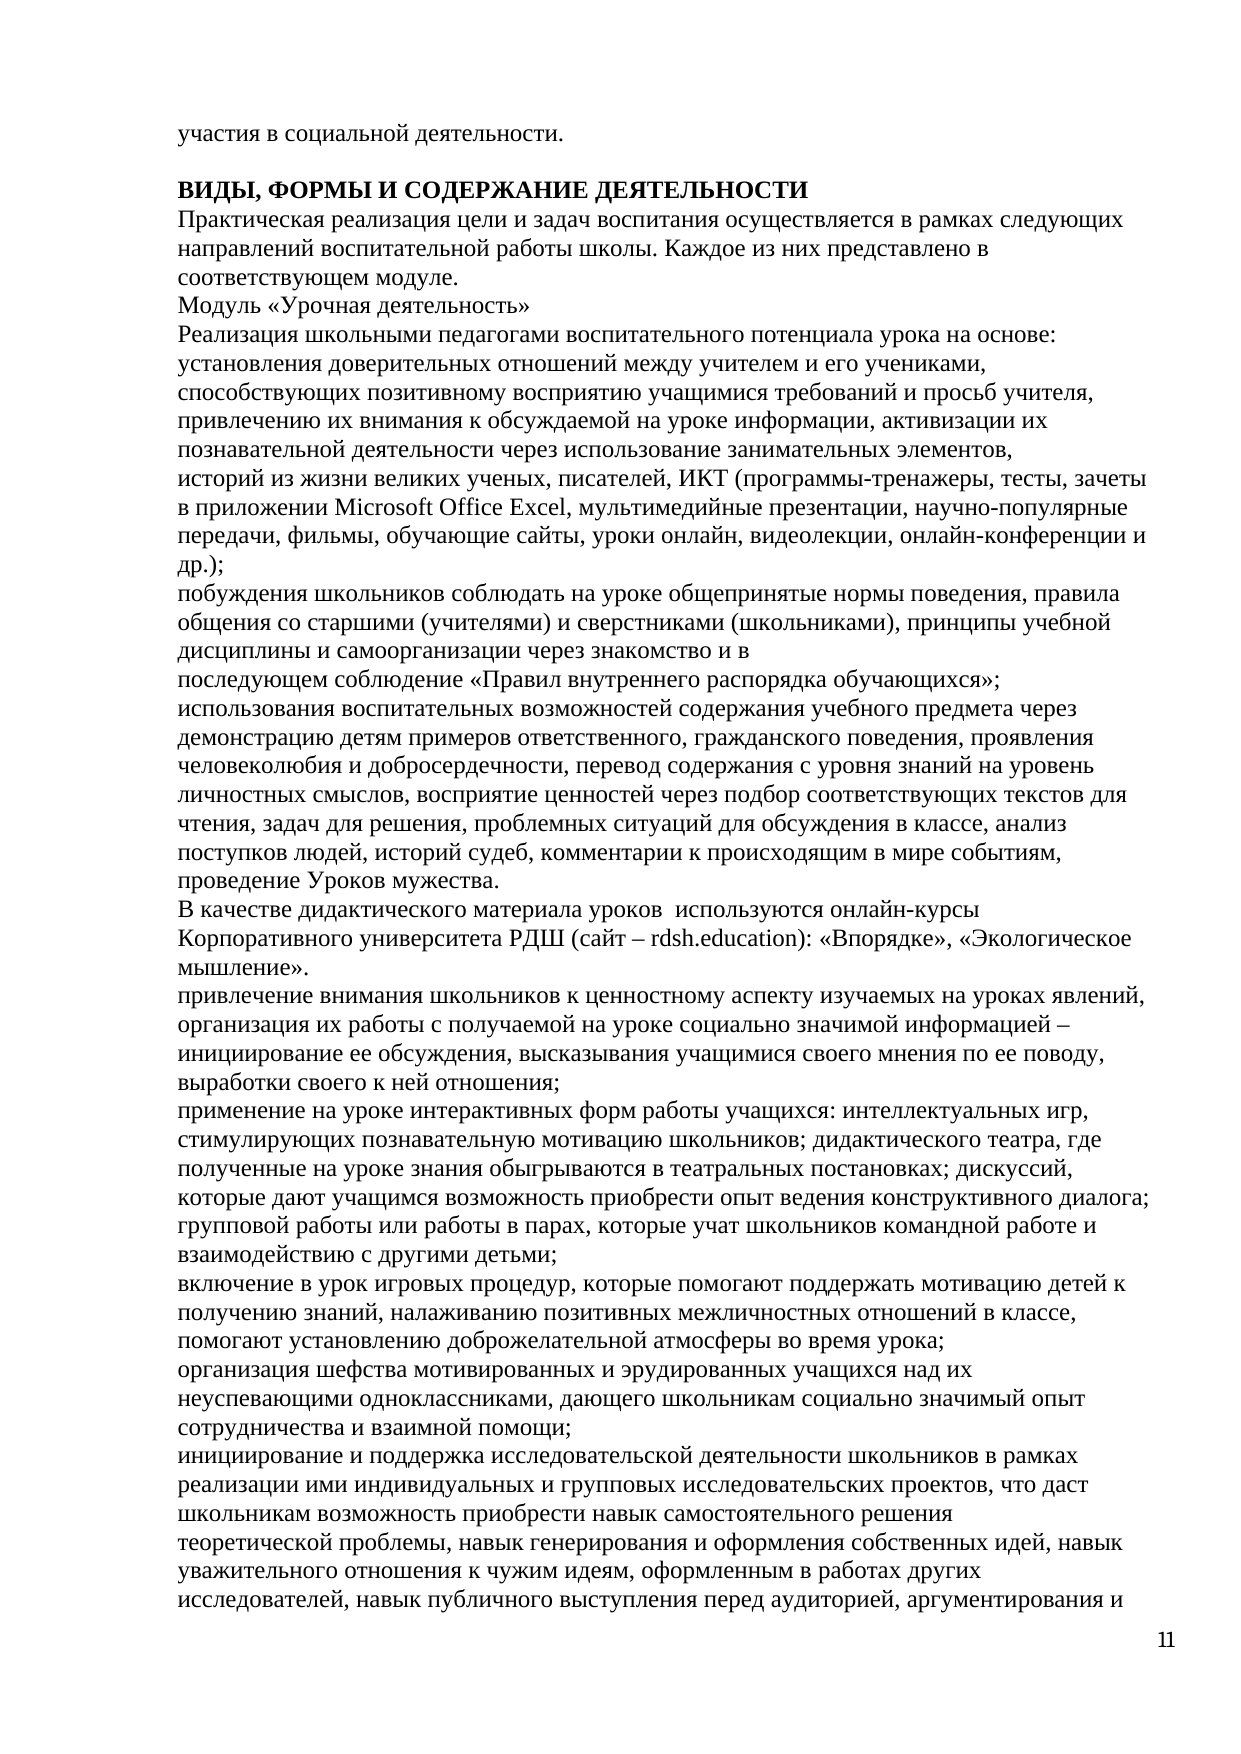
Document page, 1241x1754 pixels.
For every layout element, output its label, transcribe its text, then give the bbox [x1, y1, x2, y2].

text побуждения школьников соблюдать на уроке общепринятые нормы поведения, правила общения со старшими (учителями) и сверстниками (школьниками), принципы учебной дисциплины и самоорганизации через знакомство и в [177, 578, 1152, 664]
text инициирование и поддержка исследовательской деятельности школьников в рамках реализации ими индивидуальных и групповых исследовательских проектов, что даст школьникам возможность приобрести навык самостоятельного решения [177, 1441, 1152, 1527]
text Реализация школьными педагогами воспитательного потенциала урока на основе: [177, 319, 1152, 348]
text применение на уроке интерактивных форм работы учащихся: интеллектуальных игр, стимулирующих познавательную мотивацию школьников; дидактического театра, где полученные на уроке знания обыгрываются в театральных постановках; дискуссий, которые дают учащимся возможность приобрести опыт ведения конструктивного диалога; групповой работы или работы в парах, которые учат школьников командной работе и взаимодействию с другими детьми; [177, 1096, 1152, 1268]
text привлечение внимания школьников к ценностному аспекту изучаемых на уроках явлений, организация их работы с получаемой на уроке социально значимой информацией – инициирование ее обсуждения, высказывания учащимися своего мнения по ее поводу, выработки своего к ней отношения; [177, 981, 1152, 1096]
text Модуль «Урочная деятельность» [177, 291, 1152, 319]
text Практическая реализация цели и задач воспитания осуществляется в рамках следующих направлений воспитательной работы школы. Каждое из них представлено в соответствующем модуле. [177, 204, 1152, 291]
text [177, 1527, 1152, 1613]
text историй из жизни великих ученых, писателей, ИКТ (программы-тренажеры, тесты, зачеты в приложении Microsoft Office Excel, мультимедийные презентации, научно-популярные передачи, фильмы, обучающие сайты, уроки онлайн, видеолекции, онлайн-конференции и др.); [177, 463, 1152, 578]
text включение в урок игровых процедур, которые помогают поддержать мотивацию детей к получению знаний, налаживанию позитивных межличностных отношений в классе, помогают установлению доброжелательной атмосферы во время урока; [177, 1268, 1152, 1354]
text организация шефства мотивированных и эрудированных учащихся над их неуспевающими одноклассниками, дающего школьникам социально значимый опыт сотрудничества и взаимной помощи; [177, 1354, 1152, 1441]
text В качестве дидактического материала уроков используются онлайн-курсы Корпоративного университета РДШ (сайт – rdsh.education): «Впорядке», «Экологическое мышление». [177, 894, 1152, 981]
text установления доверительных отношений между учителем и его учениками, способствующих позитивному восприятию учащимися требований и просьб учителя, привлечению их внимания к обсуждаемой на уроке информации, активизации их познавательной деятельности через использование занимательных элементов, [177, 348, 1152, 463]
text ВИДЫ, ФОРМЫ И СОДЕРЖАНИЕ ДЕЯТЕЛЬНОСТИ [177, 176, 1152, 204]
text использования воспитательных возможностей содержания учебного предмета через демонстрацию детям примеров ответственного, гражданского поведения, проявления человеколюбия и добросердечности, перевод содержания с уровня знаний на уровень личностных смыслов, восприятие ценностей через подбор соответствующих текстов для чтения, задач для решения, проблемных ситуаций для обсуждения в классе, анализ поступков людей, историй судеб, комментарии к происходящим в мире событиям, проведение Уроков мужества. [177, 693, 1152, 894]
text последующем соблюдение «Правил внутреннего распорядка обучающихся»; [177, 664, 1152, 693]
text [177, 118, 1152, 147]
